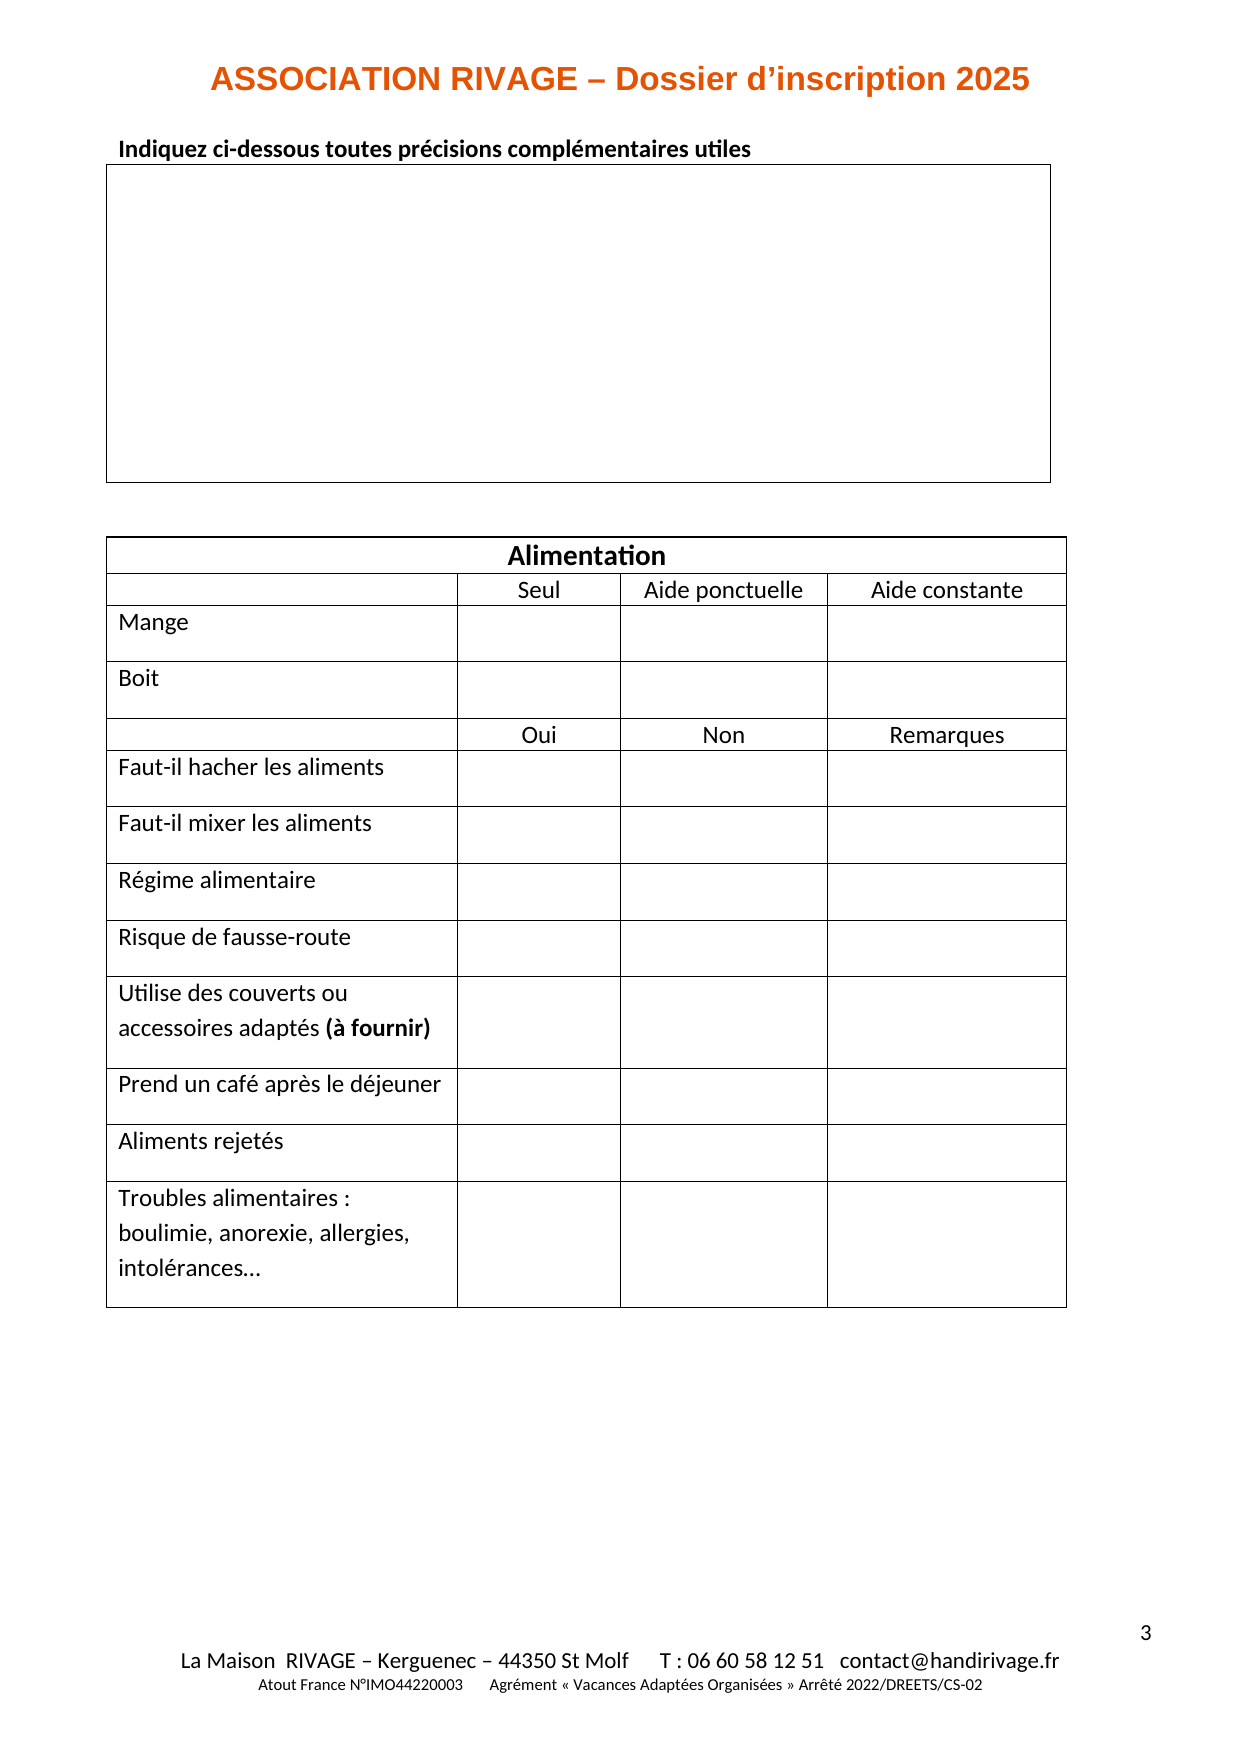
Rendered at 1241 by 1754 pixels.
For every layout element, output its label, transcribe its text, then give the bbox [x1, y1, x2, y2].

table_cell Troubles alimentaires : boulimie, anorexie, allergies, intolérances… [107, 1182, 457, 1307]
table_cell Oui [458, 719, 620, 749]
table_cell [621, 606, 827, 661]
table_cell Aliments rejetés [107, 1125, 457, 1181]
table_cell [828, 751, 1066, 806]
table_cell [621, 864, 827, 919]
table_cell [458, 1182, 620, 1307]
table_cell Boit [107, 662, 457, 718]
table_cell [828, 606, 1066, 661]
table_cell [458, 807, 620, 863]
text Indiquez ci-dessous toutes précisions complémentaires utiles [118, 133, 1122, 163]
table_cell Faut-il hacher les aliments [107, 751, 457, 806]
table_cell Faut-il mixer les aliments [107, 807, 457, 863]
table_cell Utilise des couverts ou accessoires adaptés (à fournir) [107, 977, 457, 1067]
table_cell [458, 977, 620, 1067]
table_cell Non [621, 719, 827, 749]
table_cell [621, 807, 827, 863]
table_cell Régime alimentaire [107, 864, 457, 919]
table_cell Mange [107, 606, 457, 661]
table_cell [458, 662, 620, 718]
table_cell Aide ponctuelle [621, 574, 827, 604]
table_cell [828, 807, 1066, 863]
table_header Alimentation [107, 538, 1066, 573]
table_cell Remarques [828, 719, 1066, 749]
table_cell [828, 977, 1066, 1067]
table_header [107, 165, 1050, 482]
table_cell [828, 864, 1066, 919]
table_cell [621, 1069, 827, 1124]
table_cell [828, 1125, 1066, 1181]
table_cell [828, 921, 1066, 976]
table_cell [458, 1125, 620, 1181]
table_cell [621, 1182, 827, 1307]
table_cell [458, 751, 620, 806]
table_cell [458, 1069, 620, 1124]
table_cell Aide constante [828, 574, 1066, 604]
table_cell Risque de fausse-route [107, 921, 457, 976]
table_cell [828, 662, 1066, 718]
table_cell [458, 921, 620, 976]
table_cell [458, 606, 620, 661]
table_cell [458, 864, 620, 919]
table_cell [621, 977, 827, 1067]
table_cell [828, 1182, 1066, 1307]
table_cell [828, 1069, 1066, 1124]
table_cell [621, 751, 827, 806]
table_cell [107, 574, 457, 604]
table_cell Prend un café après le déjeuner [107, 1069, 457, 1124]
table_cell [621, 921, 827, 976]
table_cell [621, 662, 827, 718]
table_cell [621, 1125, 827, 1181]
table_cell [107, 719, 457, 749]
table_cell Seul [458, 574, 620, 604]
